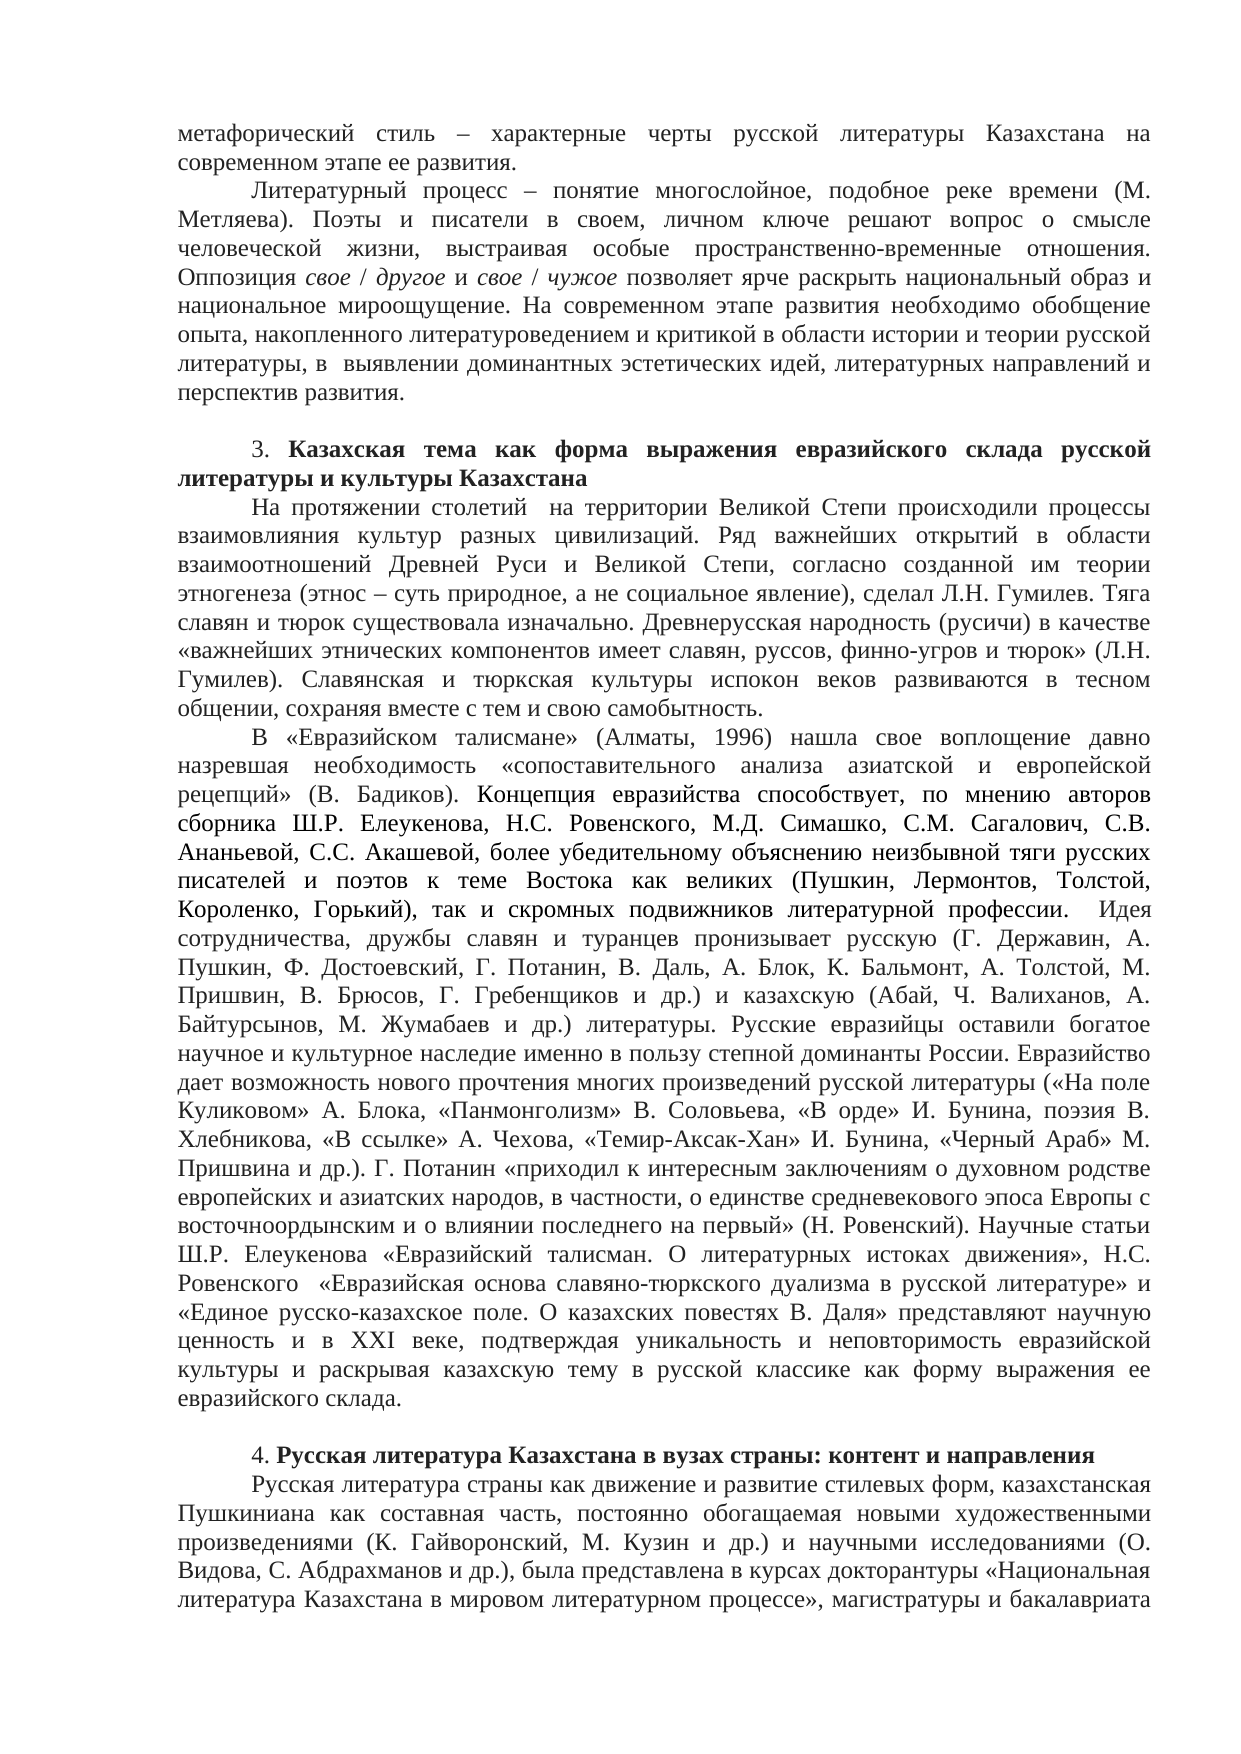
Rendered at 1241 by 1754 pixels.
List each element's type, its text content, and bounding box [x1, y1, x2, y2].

text На протяжении столетий на территории Великой Степи происходили процессы взаимовлияния культур разных цивилизаций. Ряд важнейших открытий в области взаимоотношений Древней Руси и Великой Степи, согласно созданной им теории этногенеза (этнос – суть природное, а не социальное явление), сделал Л.Н. Гумилев. Тяга славян и тюрок существовала изначально. Древнерусская народность (русичи) в качестве «важнейших этнических компонентов имеет славян, руссов, финно-угров и тюрок» (Л.Н. Гумилев). Славянская и тюркская культуры испокон веков развиваются в тесном общении, сохраняя вместе с тем и свою самобытность. [177, 492, 1152, 722]
text 3. Казахская тема как форма выражения евразийского склада русской литературы и культуры Казахстана [177, 434, 1152, 492]
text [177, 118, 1152, 176]
text В «Евразийском талисмане» (Алматы, 1996) нашла свое воплощение давно назревшая необходимость «сопоставительного анализа азиатской и европейской рецепций» (В. Бадиков). Концепция евразийства способствует, по мнению авторов сборника Ш.Р. Елеукенова, Н.С. Ровенского, М.Д. Симашко, С.М. Сагалович, С.В. Ананьевой, С.С. Акашевой, более убедительному объяснению неизбывной тяги русских писателей и поэтов к теме Востока как великих (Пушкин, Лермонтов, Толстой, Короленко, Горький), так и скромных подвижников литературной профессии. Идея сотрудничества, дружбы славян и туранцев пронизывает русскую (Г. Державин, А. Пушкин, Ф. Достоевский, Г. Потанин, В. Даль, А. Блок, К. Бальмонт, А. Толстой, М. Пришвин, В. Брюсов, Г. Гребенщиков и др.) и казахскую (Абай, Ч. Валиханов, А. Байтурсынов, М. Жумабаев и др.) литературы. Русские евразийцы оставили богатое научное и культурное наследие именно в пользу степной доминанты России. Евразийство дает возможность нового прочтения многих произведений русской литературы («На поле Куликовом» А. Блока, «Панмонголизм» В. Соловьева, «В орде» И. Бунина, поэзия В. Хлебникова, «В ссылке» А. Чехова, «Темир-Аксак-Хан» И. Бунина, «Черный Араб» М. Пришвина и др.). Г. Потанин «приходил к интересным заключениям о духовном родстве европейских и азиатских народов, в частности, о единстве средневекового эпоса Европы с восточноордынским и о влиянии последнего на первый» (Н. Ровенский). Научные статьи Ш.Р. Елеукенова «Евразийский талисман. О литературных истоках движения», Н.С. Ровенского «Евразийская основа славяно-тюркского дуализма в русской литературе» и «Единое русско-казахское поле. О казахских повестях В. Даля» представляют научную ценность и в ХХI веке, подтверждая уникальность и неповторимость евразийской культуры и раскрывая казахскую тему в русской классике как форму выражения ее евразийского склада. [177, 722, 1152, 1412]
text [177, 1469, 1152, 1613]
text Литературный процесс – понятие многослойное, подобное реке времени (М. Метляева). Поэты и писатели в своем, личном ключе решают вопрос о смысле человеческой жизни, выстраивая особые пространственно-временные отношения. Оппозиция свое / другое и свое / чужое позволяет ярче раскрыть национальный образ и национальное мироощущение. На современном этапе развития необходимо обобщение опыта, накопленного литературоведением и критикой в области истории и теории русской литературы, в выявлении доминантных эстетических идей, литературных направлений и перспектив развития. [177, 176, 1152, 406]
text 4. Русская литература Казахстана в вузах страны: контент и направления [177, 1441, 1152, 1469]
